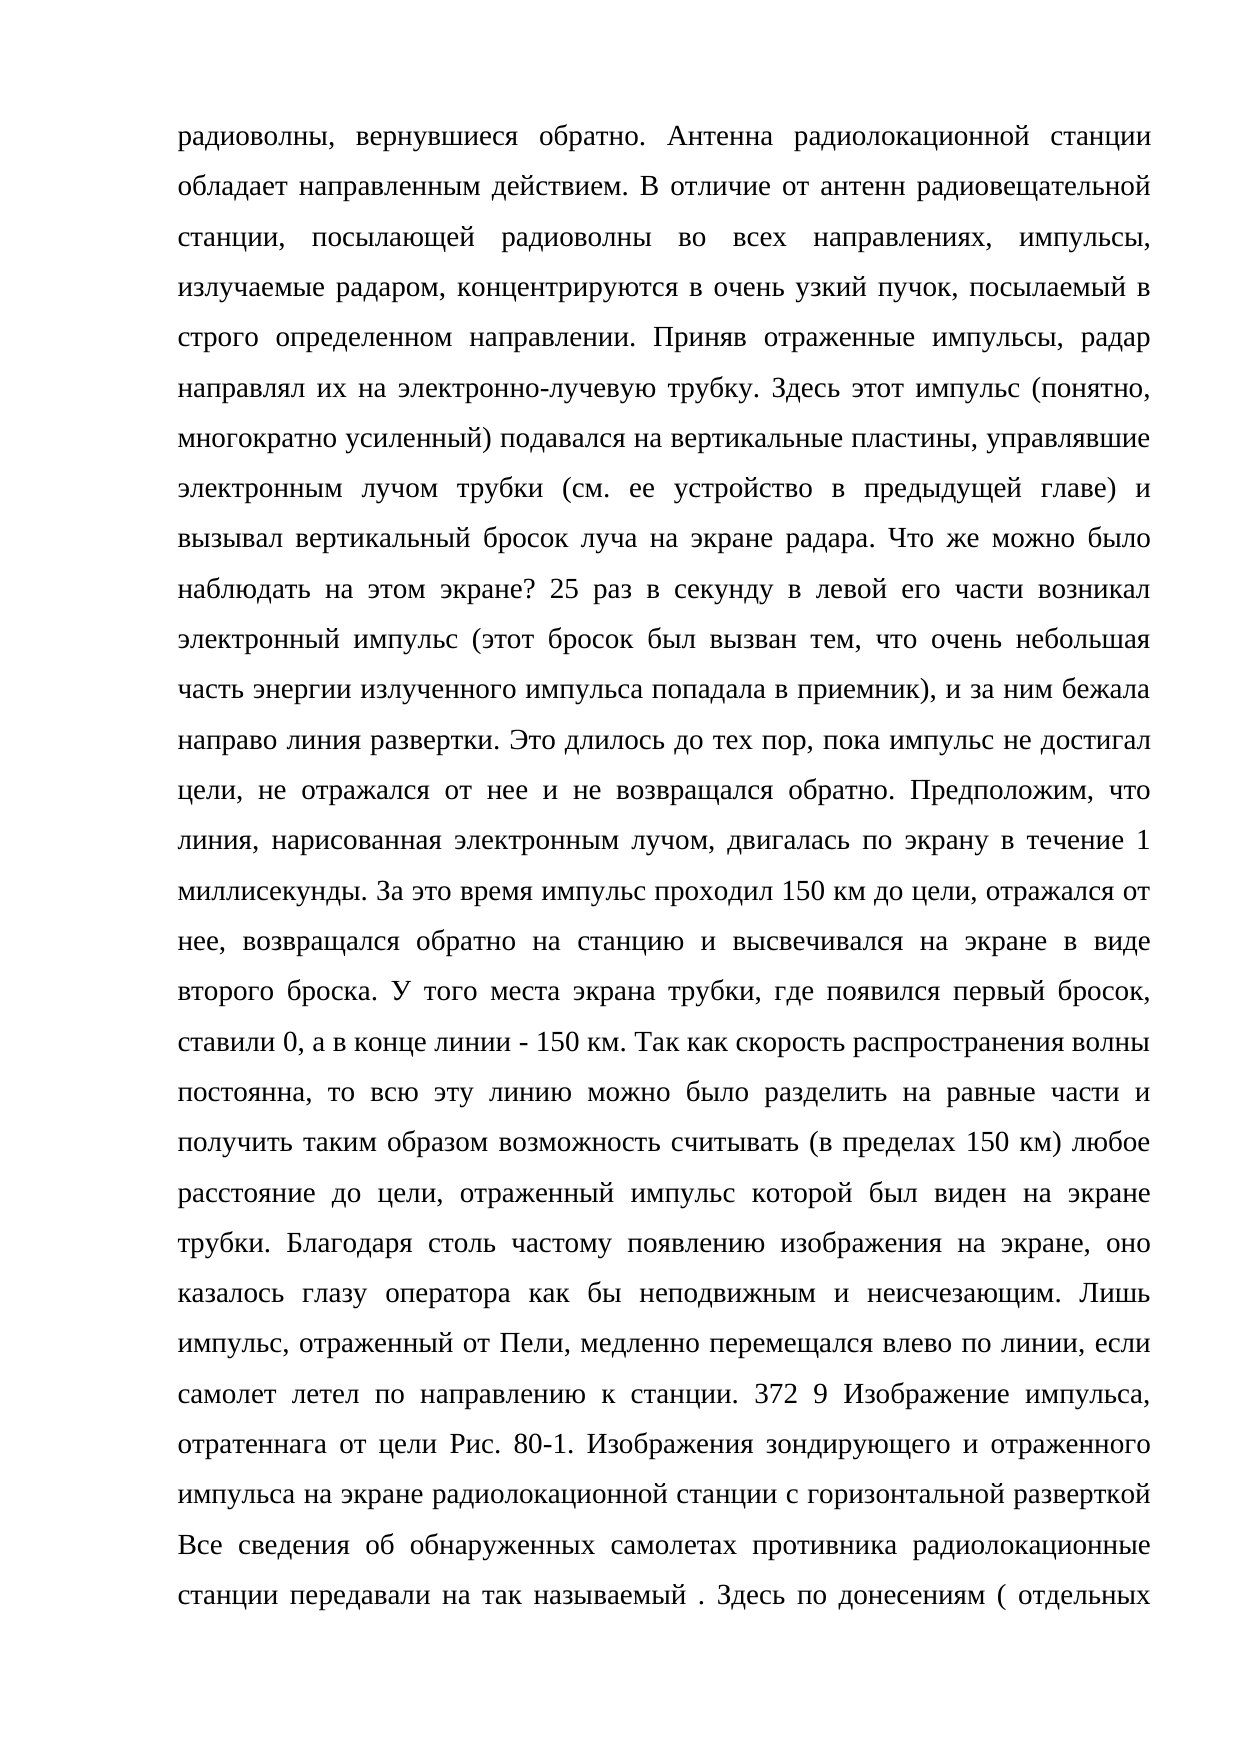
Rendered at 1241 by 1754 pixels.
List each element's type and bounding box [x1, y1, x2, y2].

text [177, 118, 1152, 1611]
